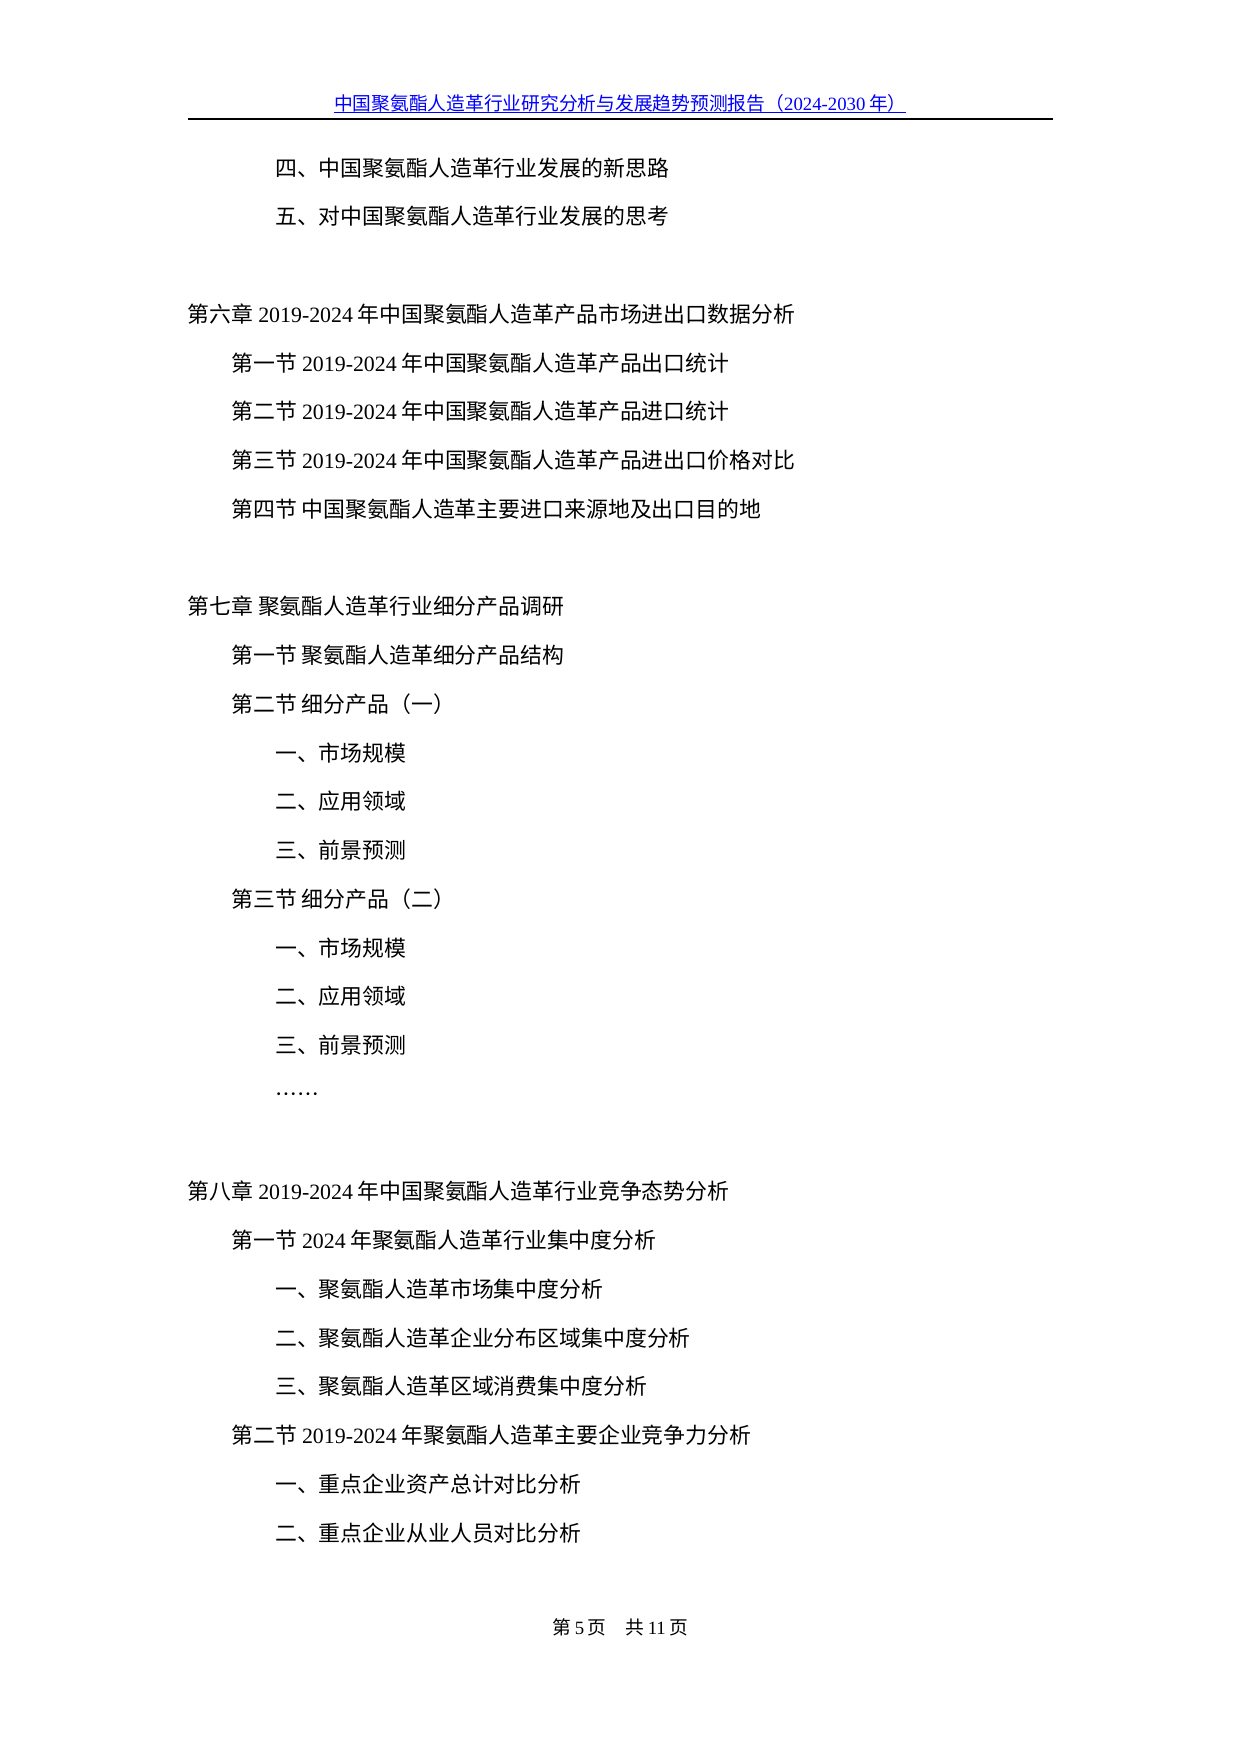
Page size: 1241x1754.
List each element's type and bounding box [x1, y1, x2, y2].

text [187, 150, 1053, 1548]
